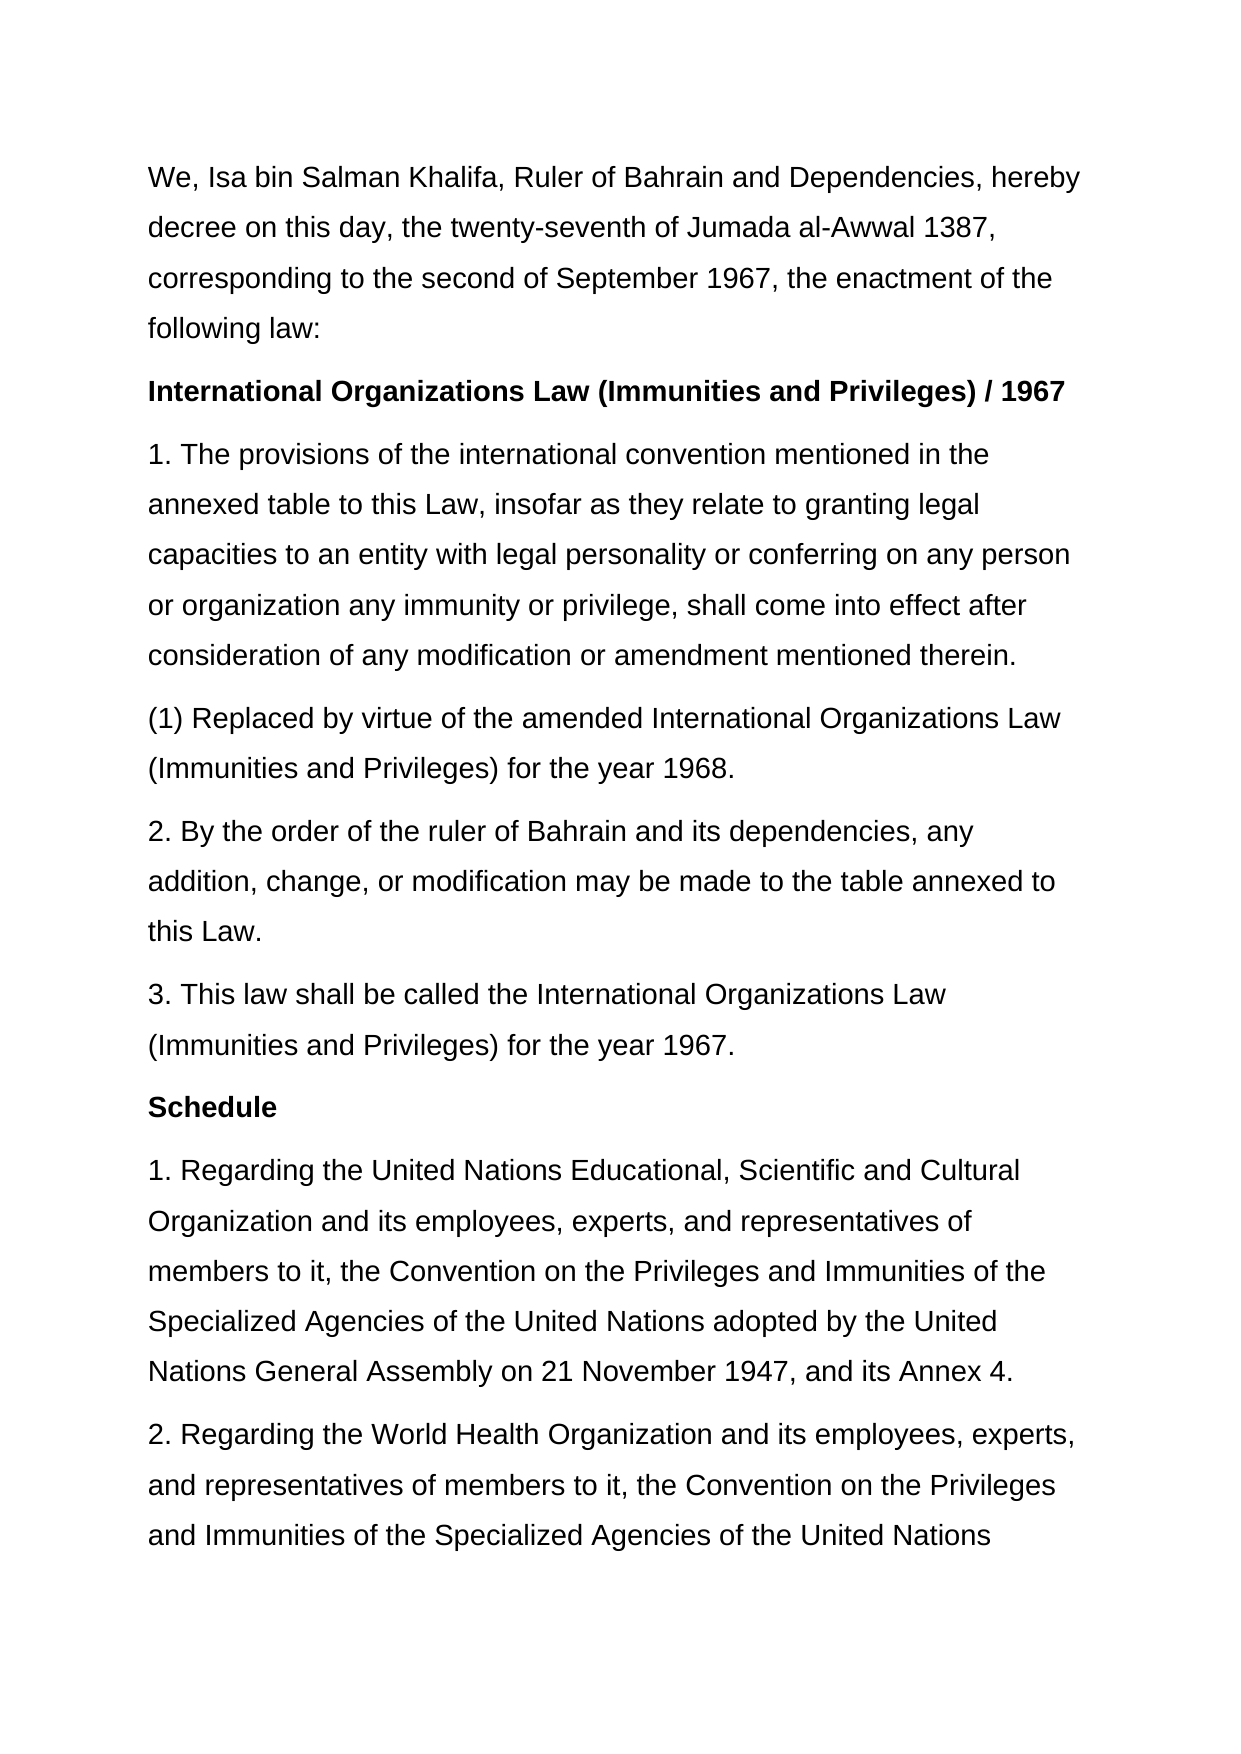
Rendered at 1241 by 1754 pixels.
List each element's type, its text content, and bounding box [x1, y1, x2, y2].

text 2. By the order of the ruler of Bahrain and its dependencies, any addition, change, or modification may be made to the table annexed to this Law. [148, 814, 1093, 948]
text 3. This law shall be called the International Organizations Law (Immunities and Privileges) for the year 1967. [148, 977, 1093, 1061]
text 1. Regarding the United Nations Educational, Scientific and Cultural Organization and its employees, experts, and representatives of members to it, the Convention on the Privileges and Immunities of the Specialized Agencies of the United Nations adopted by the United Nations General Assembly on 21 November 1947, and its Annex 4. [148, 1153, 1093, 1388]
text International Organizations Law (Immunities and Privileges) / 1967 [148, 374, 1093, 407]
text Schedule [148, 1090, 1093, 1124]
text We, Isa bin Salman Khalifa, Ruler of Bahrain and Dependencies, hereby decree on this day, the twenty-seventh of Jumada al-Awwal 1387, corresponding to the second of September 1967, the enactment of the following law: [148, 160, 1093, 344]
text 1. The provisions of the international convention mentioned in the annexed table to this Law, insofar as they relate to granting legal capacities to an entity with legal personality or conferring on any person or organization any immunity or privilege, shall come into effect after consideration of any modification or amendment mentioned therein. [148, 437, 1093, 671]
text (1) Replaced by virtue of the amended International Organizations Law (Immunities and Privileges) for the year 1968. [148, 701, 1093, 784]
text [148, 1417, 1093, 1551]
